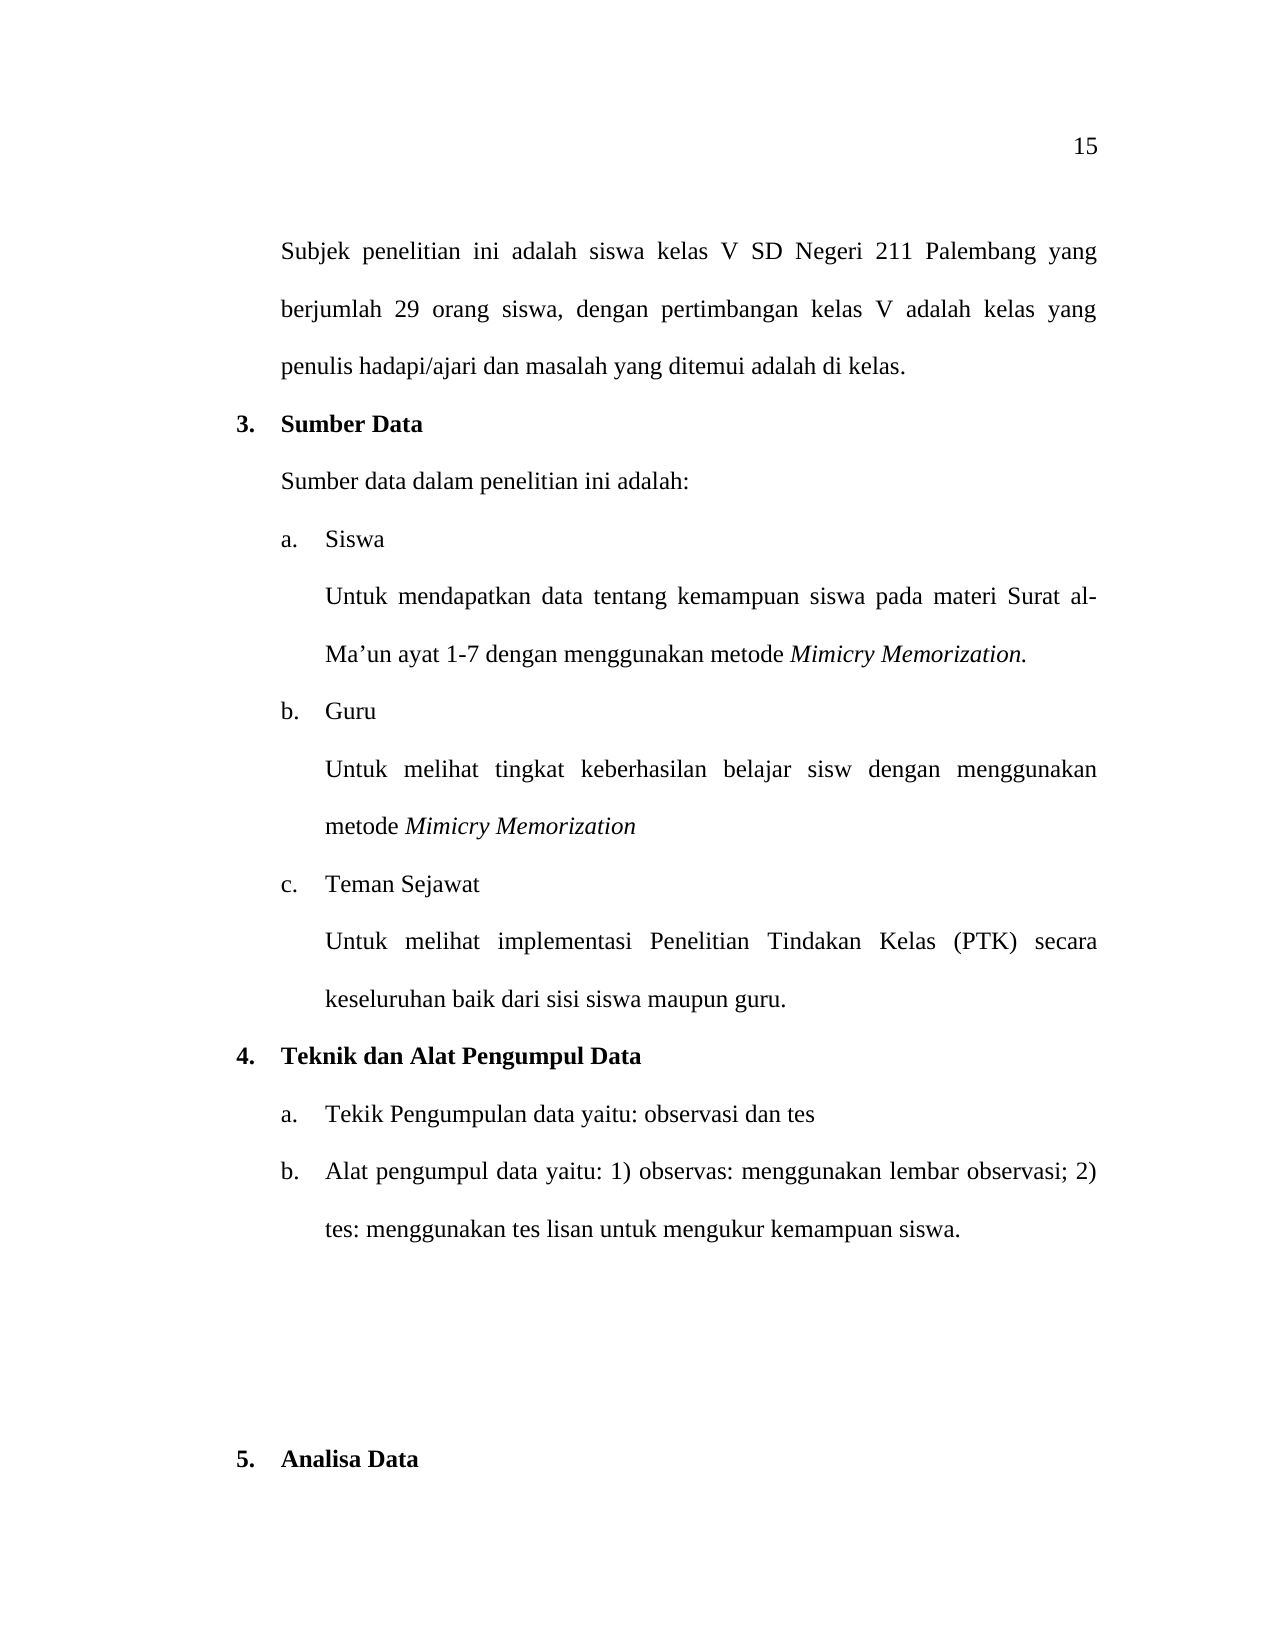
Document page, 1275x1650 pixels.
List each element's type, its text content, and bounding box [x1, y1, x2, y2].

list Siswa [281, 524, 1098, 552]
list Untuk melihat implementasi Penelitian Tindakan Kelas (PTK) secara keseluruhan baik dari sisi siswa maupun guru. [325, 926, 1098, 1012]
list Sumber Data [236, 409, 1098, 437]
list Teman Sejawat [281, 869, 1098, 897]
list Alat pengumpul data yaitu: 1) observas: menggunakan lembar observasi; 2) tes: menggunakan tes lisan untuk mengukur kemampuan siswa. [281, 1156, 1098, 1242]
list Tekik Pengumpulan data yaitu: observasi dan tes [281, 1099, 1098, 1127]
list Analisa Data [236, 1444, 1098, 1472]
list Untuk melihat tingkat keberhasilan belajar sisw dengan menggunakan metode Mimicry Memorization [325, 754, 1098, 840]
list Guru [281, 696, 1098, 725]
list Sumber data dalam penelitian ini adalah: [281, 466, 1098, 495]
list Teknik dan Alat Pengumpul Data [236, 1041, 1098, 1070]
list Subjek penelitian ini adalah siswa kelas V SD Negeri 211 Palembang yang berjumlah 29 orang siswa, dengan pertimbangan kelas V adalah kelas yang penulis hadapi/ajari dan masalah yang ditemui adalah di kelas. [281, 236, 1098, 380]
list Untuk mendapatkan data tentang kemampuan siswa pada materi Surat al-Ma’un ayat 1-7 dengan menggunakan metode Mimicry Memorization. [325, 581, 1098, 667]
